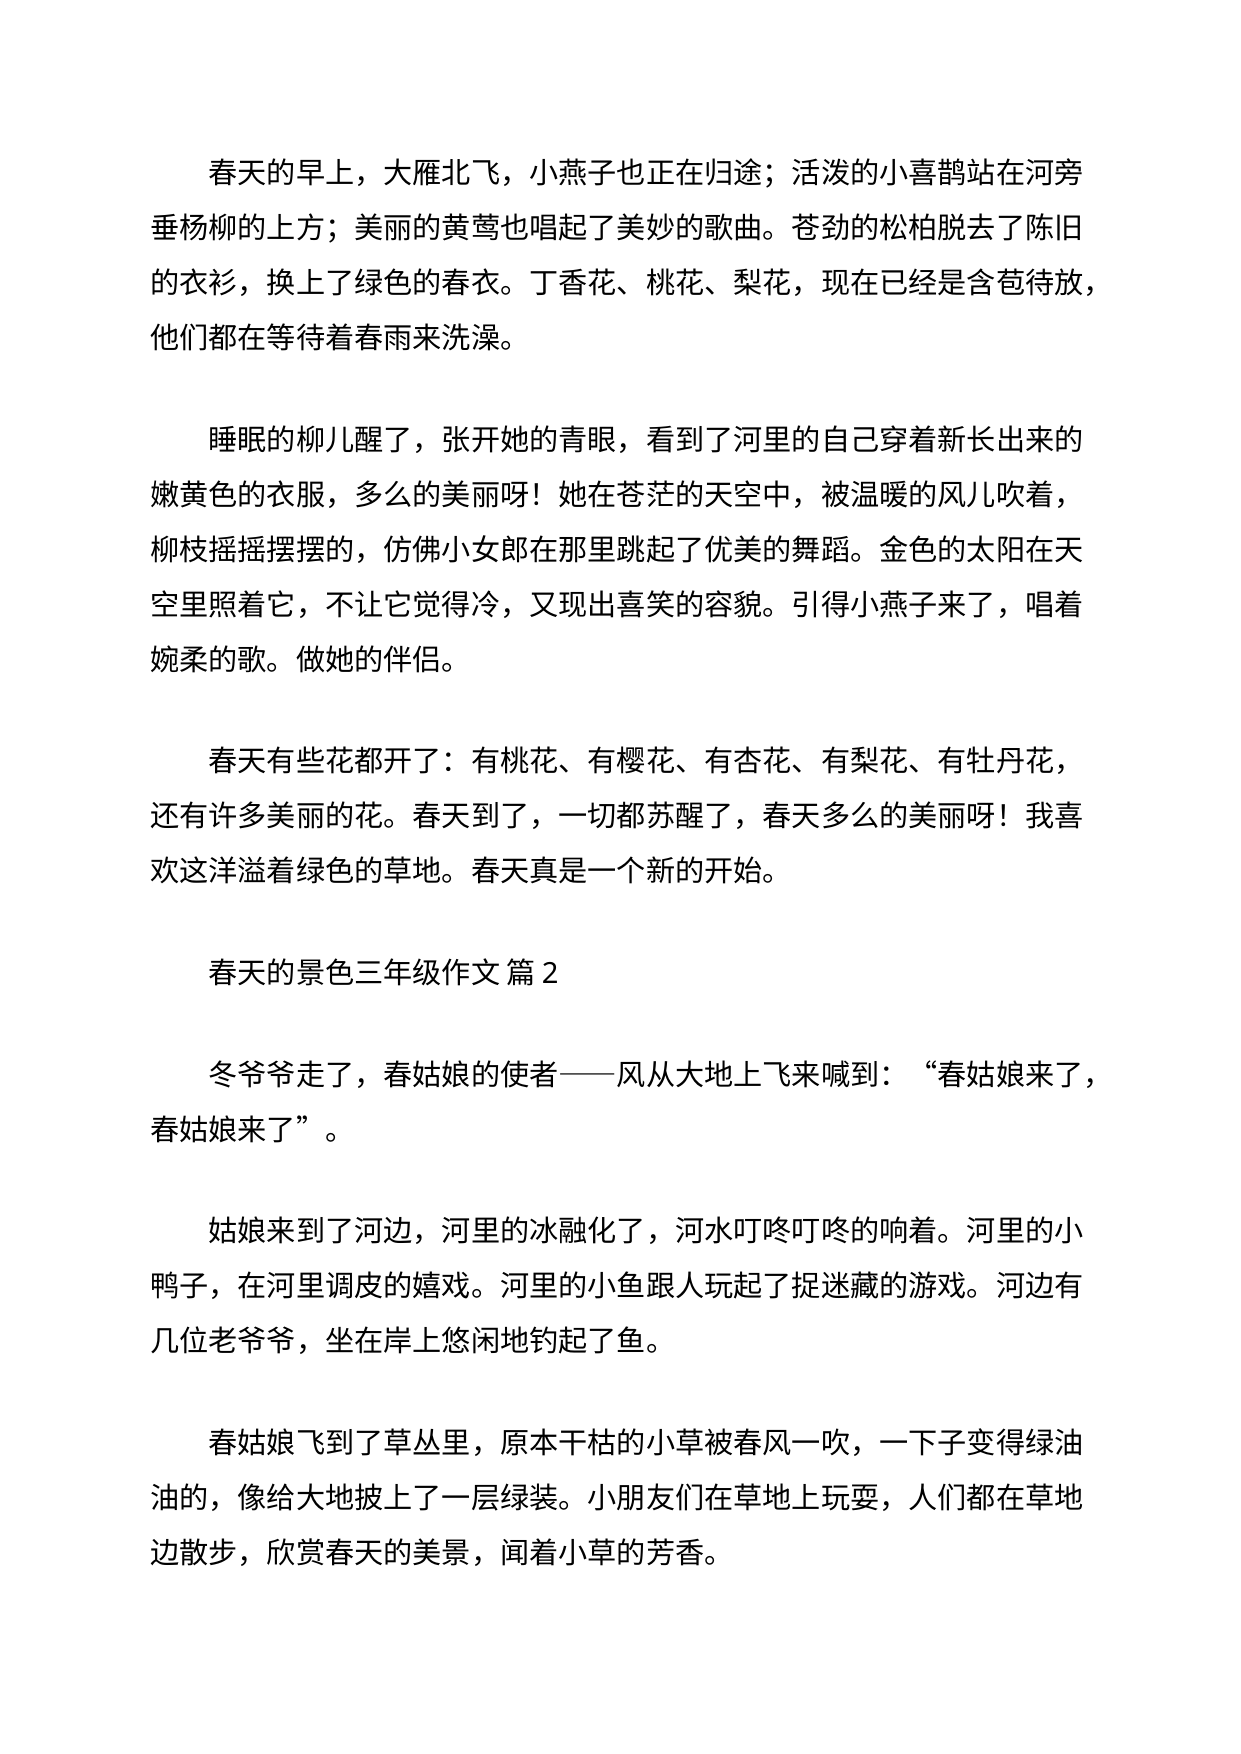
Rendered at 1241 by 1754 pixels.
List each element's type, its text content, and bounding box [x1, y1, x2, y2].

text 春天的景色三年级作文 篇2 [150, 949, 1090, 992]
text 姑娘来到了河边，河里的冰融化了，河水叮咚叮咚的响着。河里的小鸭子，在河里调皮的嬉戏。河里的小鱼跟人玩起了捉迷藏的游戏。河边有几位老爷爷，坐在岸上悠闲地钓起了鱼。 [150, 1208, 1090, 1360]
text 睡眠的柳儿醒了，张开她的青眼，看到了河里的自己穿着新长出来的嫩黄色的衣服，多么的美丽呀！她在苍茫的天空中，被温暖的风儿吹着，柳枝摇摇摆摆的，仿佛小女郎在那里跳起了优美的舞蹈。金色的太阳在天空里照着它，不让它觉得冷，又现出喜笑的容貌。引得小燕子来了，唱着婉柔的歌。做她的伴侣。 [150, 416, 1090, 678]
text 春姑娘飞到了草丛里，原本干枯的小草被春风一吹，一下子变得绿油油的，像给大地披上了一层绿装。小朋友们在草地上玩耍，人们都在草地边散步，欣赏春天的美景，闻着小草的芳香。 [150, 1419, 1090, 1572]
text 冬爷爷走了，春姑娘的使者——风从大地上飞来喊到：“春姑娘来了，春姑娘来了”。 [150, 1051, 1090, 1148]
text 春天的早上，大雁北飞，小燕子也正在归途；活泼的小喜鹊站在河旁垂杨柳的上方；美丽的黄莺也唱起了美妙的歌曲。苍劲的松柏脱去了陈旧的衣衫，换上了绿色的春衣。丁香花、桃花、梨花，现在已经是含苞待放，他们都在等待着春雨来洗澡。 [150, 150, 1090, 357]
text 春天有些花都开了：有桃花、有樱花、有杏花、有梨花、有牡丹花，还有许多美丽的花。春天到了，一切都苏醒了，春天多么的美丽呀！我喜欢这洋溢着绿色的草地。春天真是一个新的开始。 [150, 738, 1090, 890]
